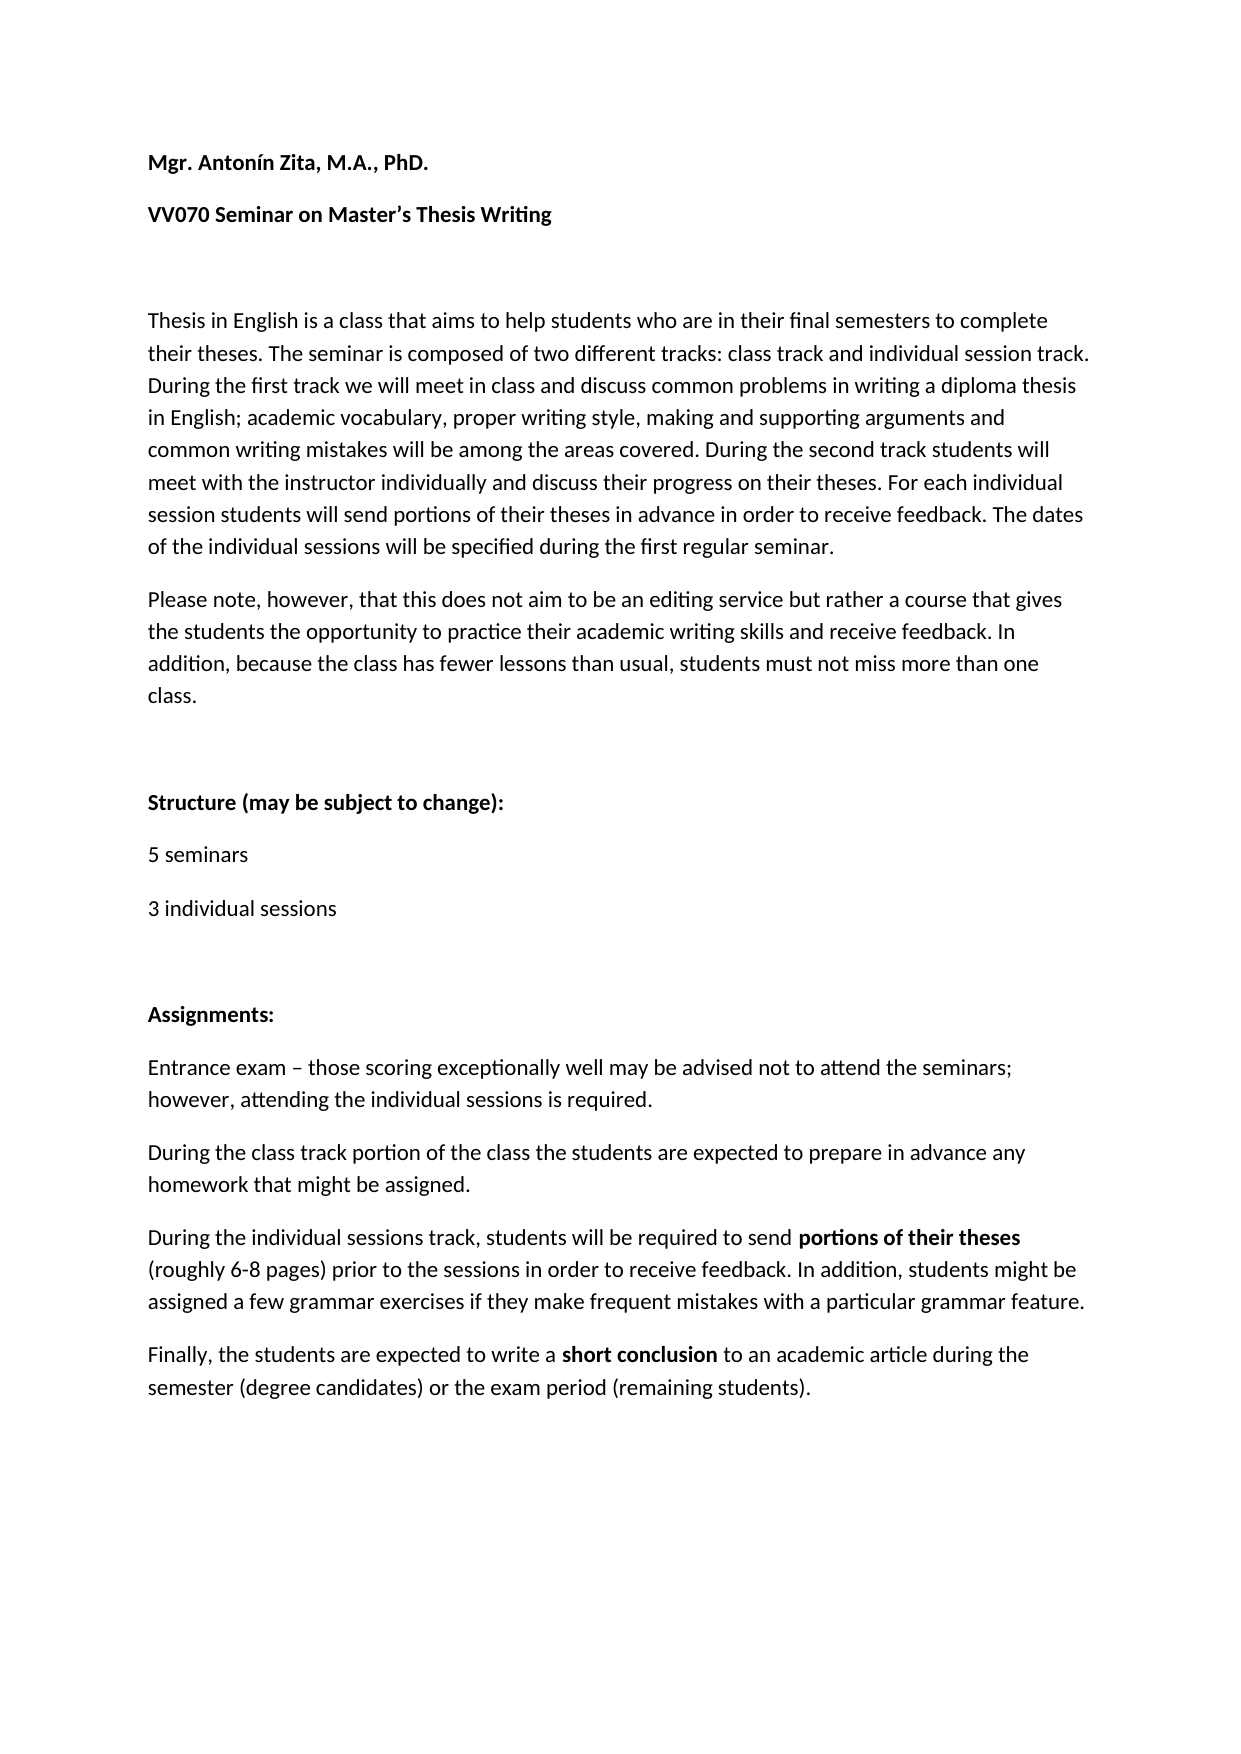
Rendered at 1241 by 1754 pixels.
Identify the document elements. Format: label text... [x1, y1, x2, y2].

text During the class track portion of the class the students are expected to prepare in advance any homework that might be assigned. [148, 1138, 1093, 1198]
text Mgr. Antonín Zita, M.A., PhD. [148, 148, 1093, 176]
text VV070 Seminar on Master’s Thesis Writing [148, 201, 1093, 229]
text 5 seminars [148, 841, 1093, 869]
text Assignments: [148, 1000, 1093, 1028]
text Entrance exam – those scoring exceptionally well may be advised not to attend the seminars; however, attending the individual sessions is required. [148, 1053, 1093, 1113]
text Finally, the students are expected to write a short conclusion to an academic article during the semester (degree candidates) or the exam period (remaining students). [148, 1341, 1093, 1401]
text Thesis in English is a class that aims to help students who are in their final semesters to complete their theses. The seminar is composed of two different tracks: class track and individual session track. During the first track we will meet in class and discuss common problems in writing a diploma thesis in English; academic vocabulary, proper writing style, making and supporting arguments and common writing mistakes will be among the areas covered. During the second track students will meet with the instructor individually and discuss their progress on their theses. For each individual session students will send portions of their theses in advance in order to receive feedback. The dates of the individual sessions will be specified during the first regular seminar. [148, 307, 1093, 560]
text 3 individual sessions [148, 894, 1093, 922]
text During the individual sessions track, students will be required to send portions of their theses (roughly 6-8 pages) prior to the sessions in order to receive feedback. In addition, students might be assigned a few grammar exercises if they make frequent mistakes with a particular grammar feature. [148, 1223, 1093, 1316]
text Structure (may be subject to change): [148, 788, 1093, 816]
text Please note, however, that this does not aim to be an editing service but rather a course that gives the students the opportunity to practice their academic writing skills and receive feedback. In addition, because the class has fewer lessons than usual, students must not miss more than one class. [148, 585, 1093, 709]
